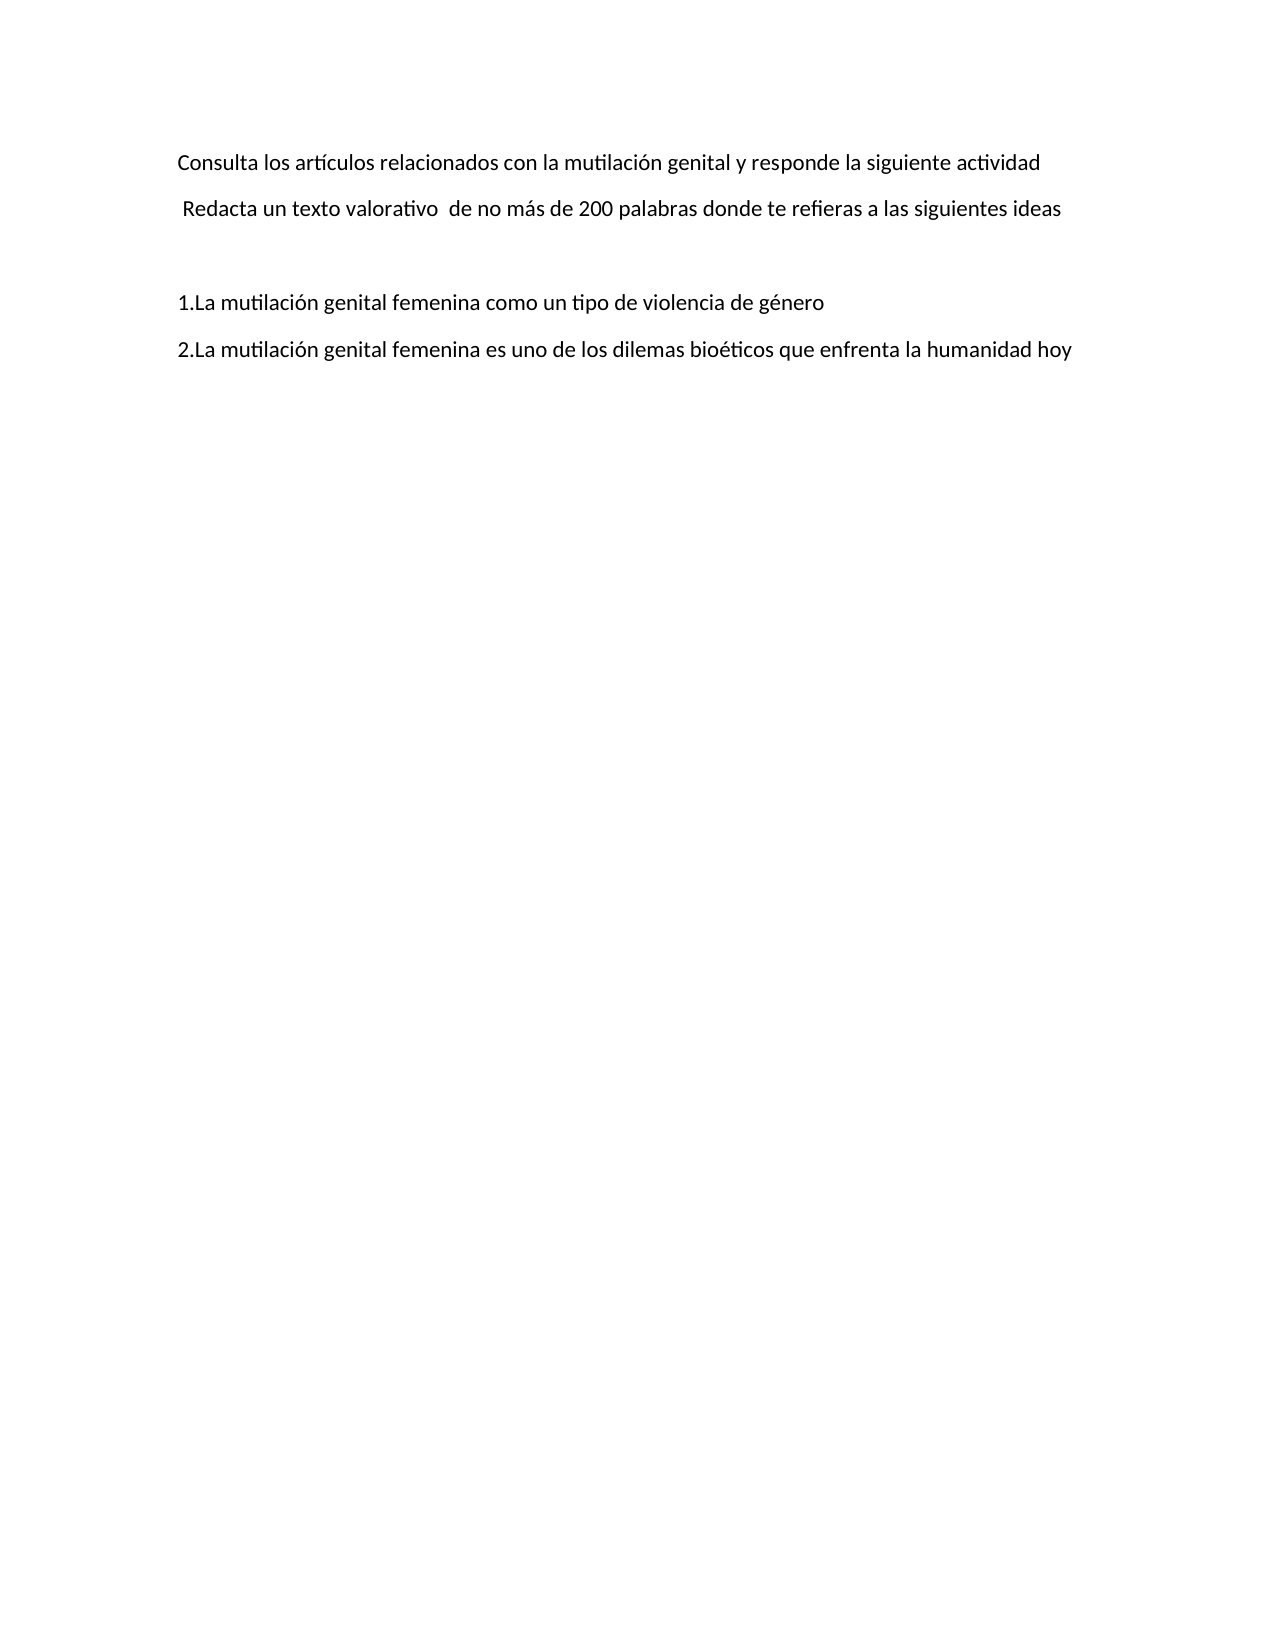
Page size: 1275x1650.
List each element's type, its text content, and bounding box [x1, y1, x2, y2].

text Consulta los artículos relacionados con la mutilación genital y responde la siguiente actividad [177, 148, 1098, 176]
text Redacta un texto valorativo de no más de 200 palabras donde te refieras a las siguientes ideas [177, 194, 1098, 222]
text 2.La mutilación genital femenina es uno de los dilemas bioéticos que enfrenta la humanidad hoy [177, 335, 1098, 363]
text 1.La mutilación genital femenina como un tipo de violencia de género [177, 288, 1098, 316]
